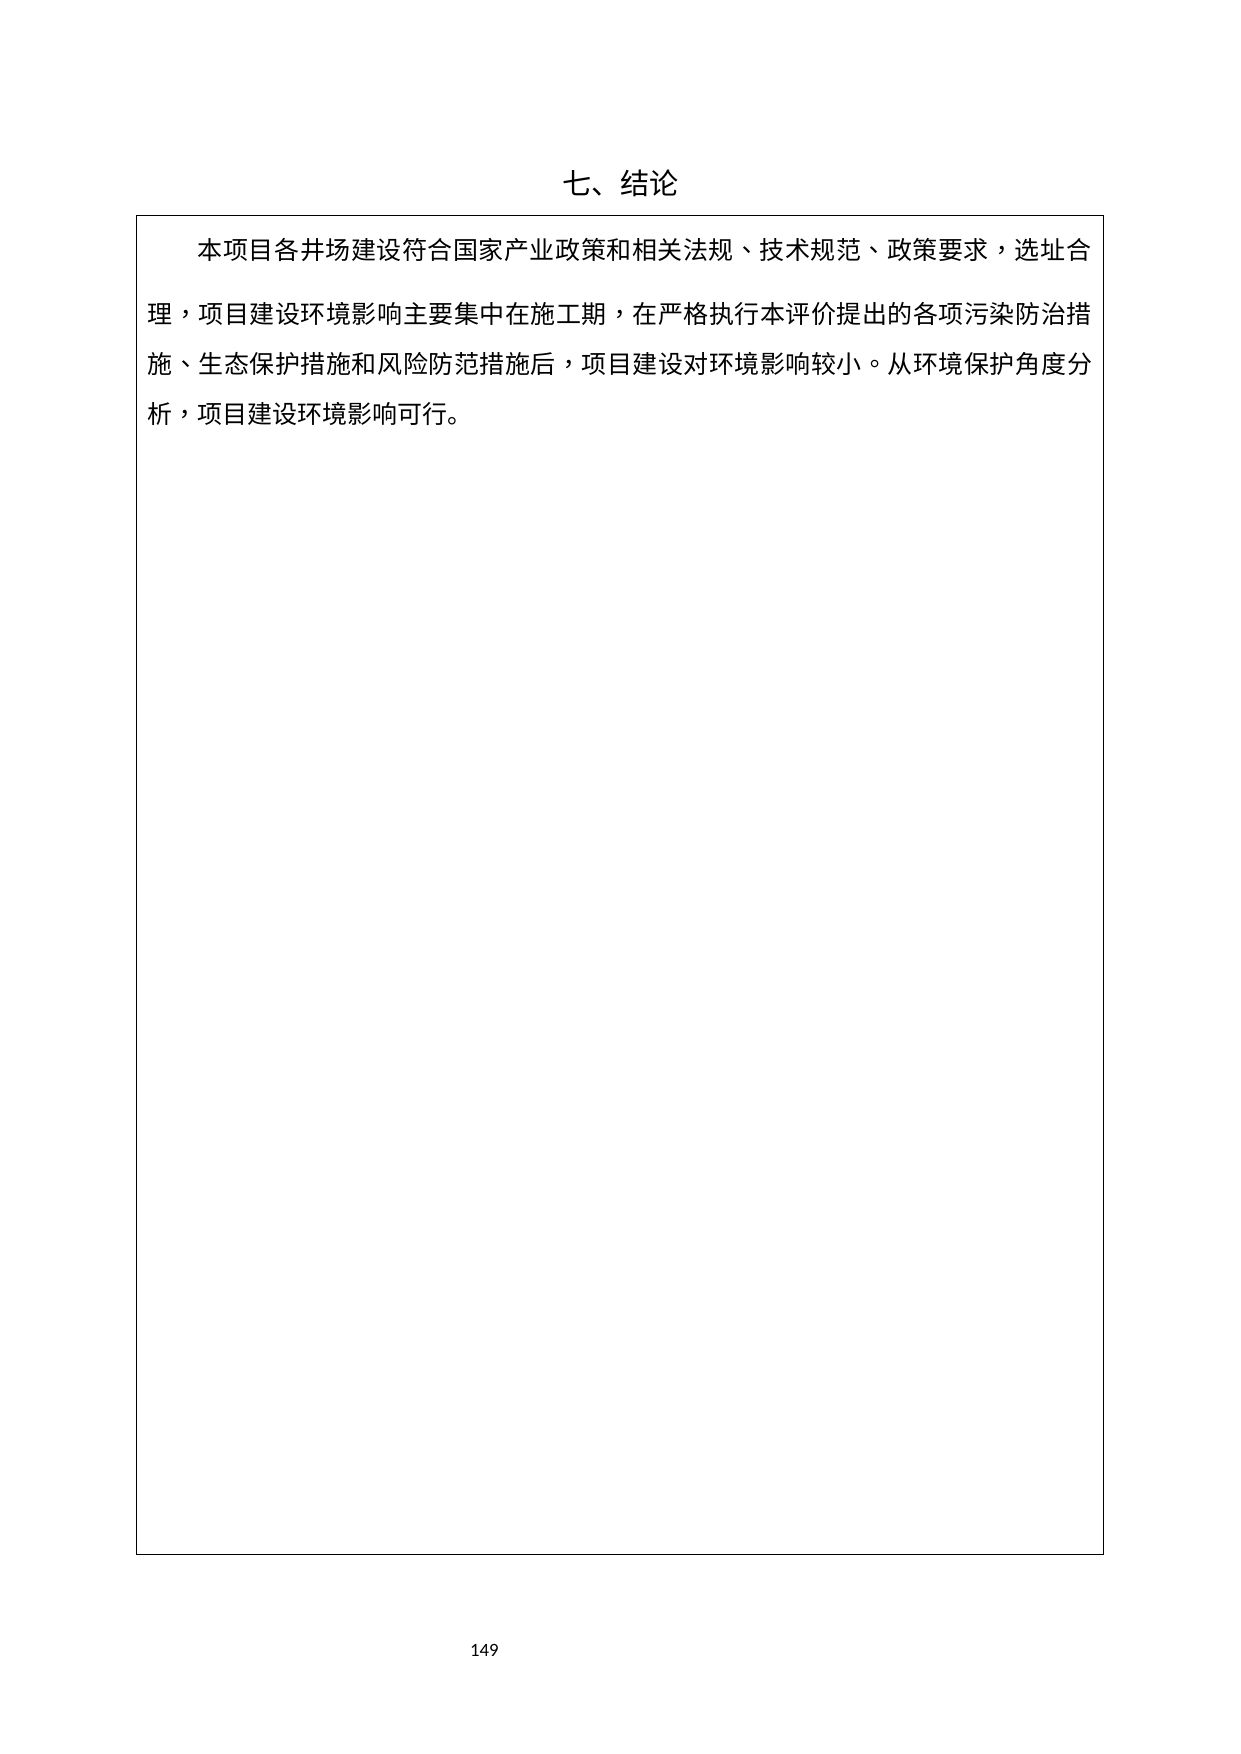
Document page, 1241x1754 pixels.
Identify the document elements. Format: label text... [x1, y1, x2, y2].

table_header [137, 216, 1103, 1553]
list 结论 [148, 148, 1093, 214]
